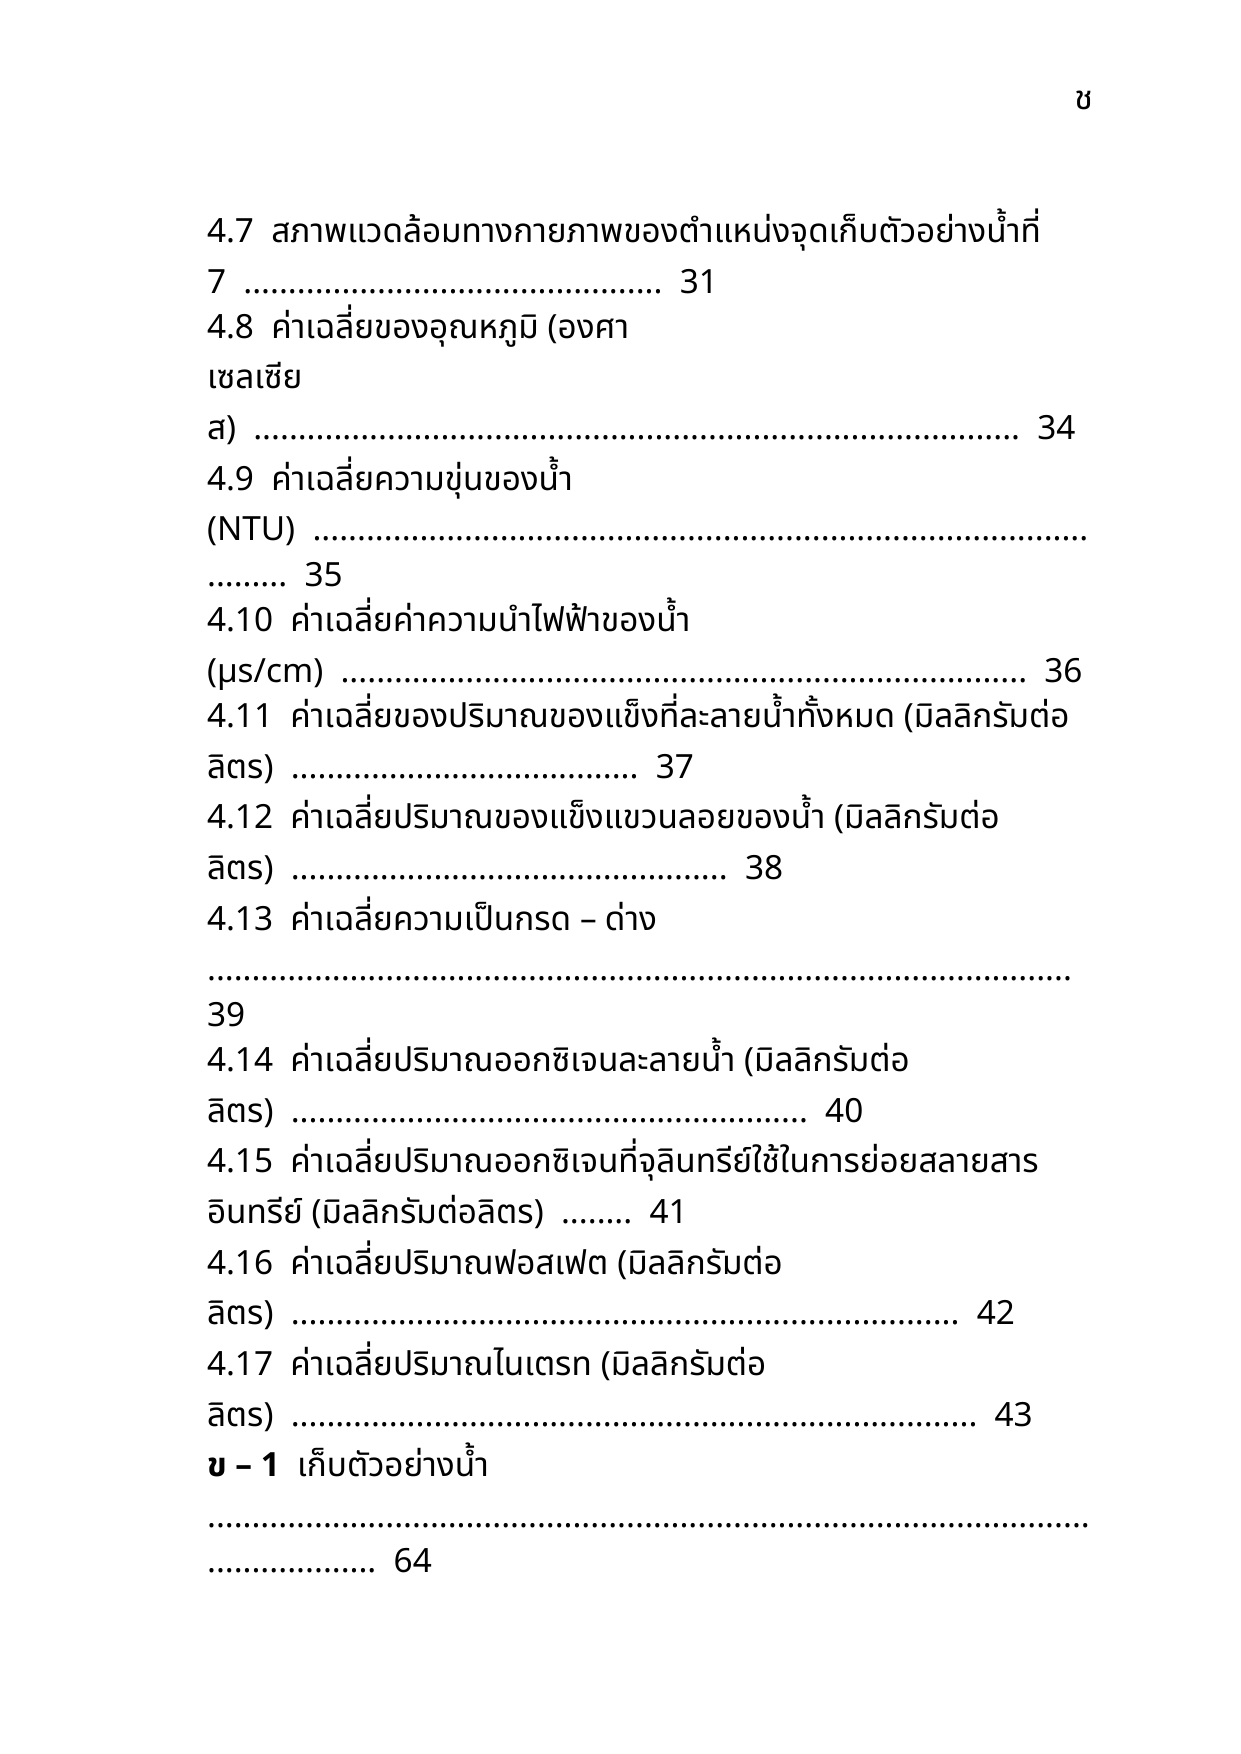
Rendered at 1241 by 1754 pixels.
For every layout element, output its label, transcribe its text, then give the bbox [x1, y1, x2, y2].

text 4.11 ค่าเฉลี่ยของปริมาณของแข็งที่ละลายน้ำทั้งหมด (มิลลิกรัมต่อลิตร) ....................................... 37 [207, 692, 1092, 793]
text 4.9 ค่าเฉลี่ยความขุ่นของน้ำ (NTU) ................................................................................................ 35 [207, 454, 1092, 596]
text 4.14 ค่าเฉลี่ยปริมาณออกซิเจนละลายน้ำ (มิลลิกรัมต่อลิตร) .......................................................... 40 [207, 1036, 1092, 1137]
text 4.17 ค่าเฉลี่ยปริมาณไนเตรท (มิลลิกรัมต่อลิตร) ............................................................................. 43 [207, 1340, 1092, 1441]
text ข – 1 เก็บตัวอย่างน้ำ ...................................................................................................................... 64 [207, 1441, 1092, 1582]
text 4.12 ค่าเฉลี่ยปริมาณของแข็งแขวนลอยของน้ำ (มิลลิกรัมต่อลิตร) ................................................. 38 [207, 793, 1092, 894]
text 4.7 สภาพแวดล้อมทางกายภาพของตำแหน่งจุดเก็บตัวอย่างน้ำที่ 7 ............................................... 31 [207, 207, 1092, 303]
text 4.15 ค่าเฉลี่ยปริมาณออกซิเจนที่จุลินทรีย์ใช้ในการย่อยสลายสารอินทรีย์ (มิลลิกรัมต่อลิตร) ........ 41 [207, 1137, 1092, 1238]
text 4.10 ค่าเฉลี่ยค่าความนำไฟฟ้าของน้ำ (µs/cm) ............................................................................. 36 [207, 596, 1092, 692]
text 4.16 ค่าเฉลี่ยปริมาณฟอสเฟต (มิลลิกรัมต่อลิตร) ........................................................................... 42 [207, 1238, 1092, 1340]
text 4.13 ค่าเฉลี่ยความเป็นกรด – ด่าง ................................................................................................. 39 [207, 894, 1092, 1036]
text 4.8 ค่าเฉลี่ยของอุณหภูมิ (องศาเซลเซียส) ...................................................................................... 34 [207, 303, 1092, 454]
